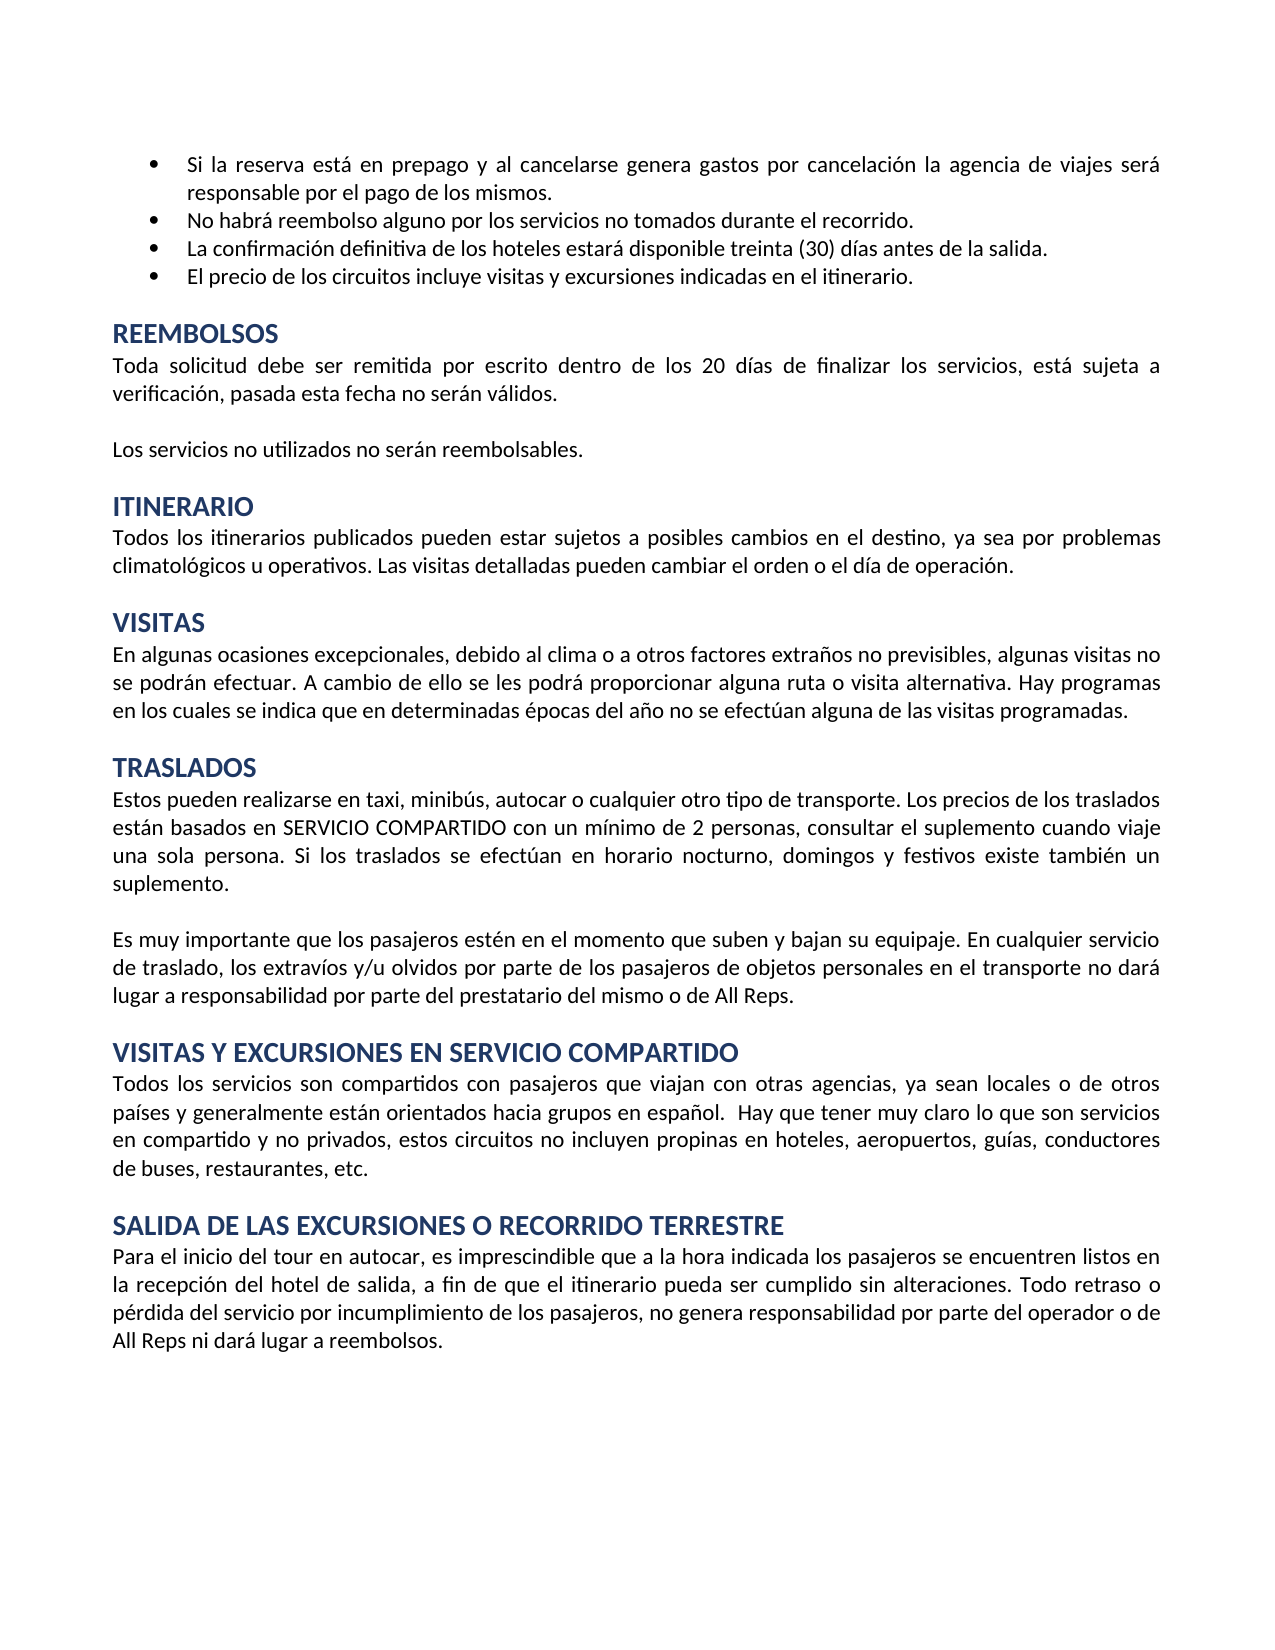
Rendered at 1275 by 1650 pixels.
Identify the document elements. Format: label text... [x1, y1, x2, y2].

list La confirmación definitiva de los hoteles estará disponible treinta (30) días antes de la salida. [150, 234, 1162, 262]
text REEMBOLSOS [112, 315, 1162, 351]
text Estos pueden realizarse en taxi, minibús, autocar o cualquier otro tipo de transporte. Los precios de los traslados están basados en SERVICIO COMPARTIDO con un mínimo de 2 personas, consultar el suplemento cuando viaje una sola persona. Si los traslados se efectúan en horario nocturno, domingos y festivos existe también un suplemento. [112, 785, 1162, 897]
text SALIDA DE LAS EXCURSIONES O RECORRIDO TERRESTRE [112, 1207, 1162, 1242]
text Para el inicio del tour en autocar, es imprescindible que a la hora indicada los pasajeros se encuentren listos en la recepción del hotel de salida, a fin de que el itinerario pueda ser cumplido sin alteraciones. Todo retraso o pérdida del servicio por incumplimiento de los pasajeros, no genera responsabilidad por parte del operador o de All Reps ni dará lugar a reembolsos. [112, 1242, 1162, 1354]
text Todos los servicios son compartidos con pasajeros que viajan con otras agencias, ya sean locales o de otros países y generalmente están orientados hacia grupos en español. Hay que tener muy claro lo que son servicios en compartido y no privados, estos circuitos no incluyen propinas en hoteles, aeropuertos, guías, conductores de buses, restaurantes, etc. [112, 1069, 1162, 1182]
text En algunas ocasiones excepcionales, debido al clima o a otros factores extraños no previsibles, algunas visitas no se podrán efectuar. A cambio de ello se les podrá proporcionar alguna ruta o visita alternativa. Hay programas en los cuales se indica que en determinadas épocas del año no se efectúan alguna de las visitas programadas. [112, 640, 1162, 724]
text Toda solicitud debe ser remitida por escrito dentro de los 20 días de finalizar los servicios, está sujeta a verificación, pasada esta fecha no serán válidos. [112, 351, 1162, 407]
text TRASLADOS [112, 749, 1162, 785]
text ITINERARIO [112, 488, 1162, 523]
text Los servicios no utilizados no serán reembolsables. [112, 435, 1162, 463]
list No habrá reembolso alguno por los servicios no tomados durante el recorrido. [150, 206, 1162, 234]
text Todos los itinerarios publicados pueden estar sujetos a posibles cambios en el destino, ya sea por problemas climatológicos u operativos. Las visitas detalladas pueden cambiar el orden o el día de operación. [112, 523, 1162, 579]
list Si la reserva está en prepago y al cancelarse genera gastos por cancelación la agencia de viajes será responsable por el pago de los mismos. [150, 150, 1162, 206]
text VISITAS Y EXCURSIONES EN SERVICIO COMPARTIDO [112, 1034, 1162, 1069]
list El precio de los circuitos incluye visitas y excursiones indicadas en el itinerario. [150, 262, 1162, 290]
text VISITAS [112, 604, 1162, 640]
text Es muy importante que los pasajeros estén en el momento que suben y bajan su equipaje. En cualquier servicio de traslado, los extravíos y/u olvidos por parte de los pasajeros de objetos personales en el transporte no dará lugar a responsabilidad por parte del prestatario del mismo o de All Reps. [112, 925, 1162, 1009]
